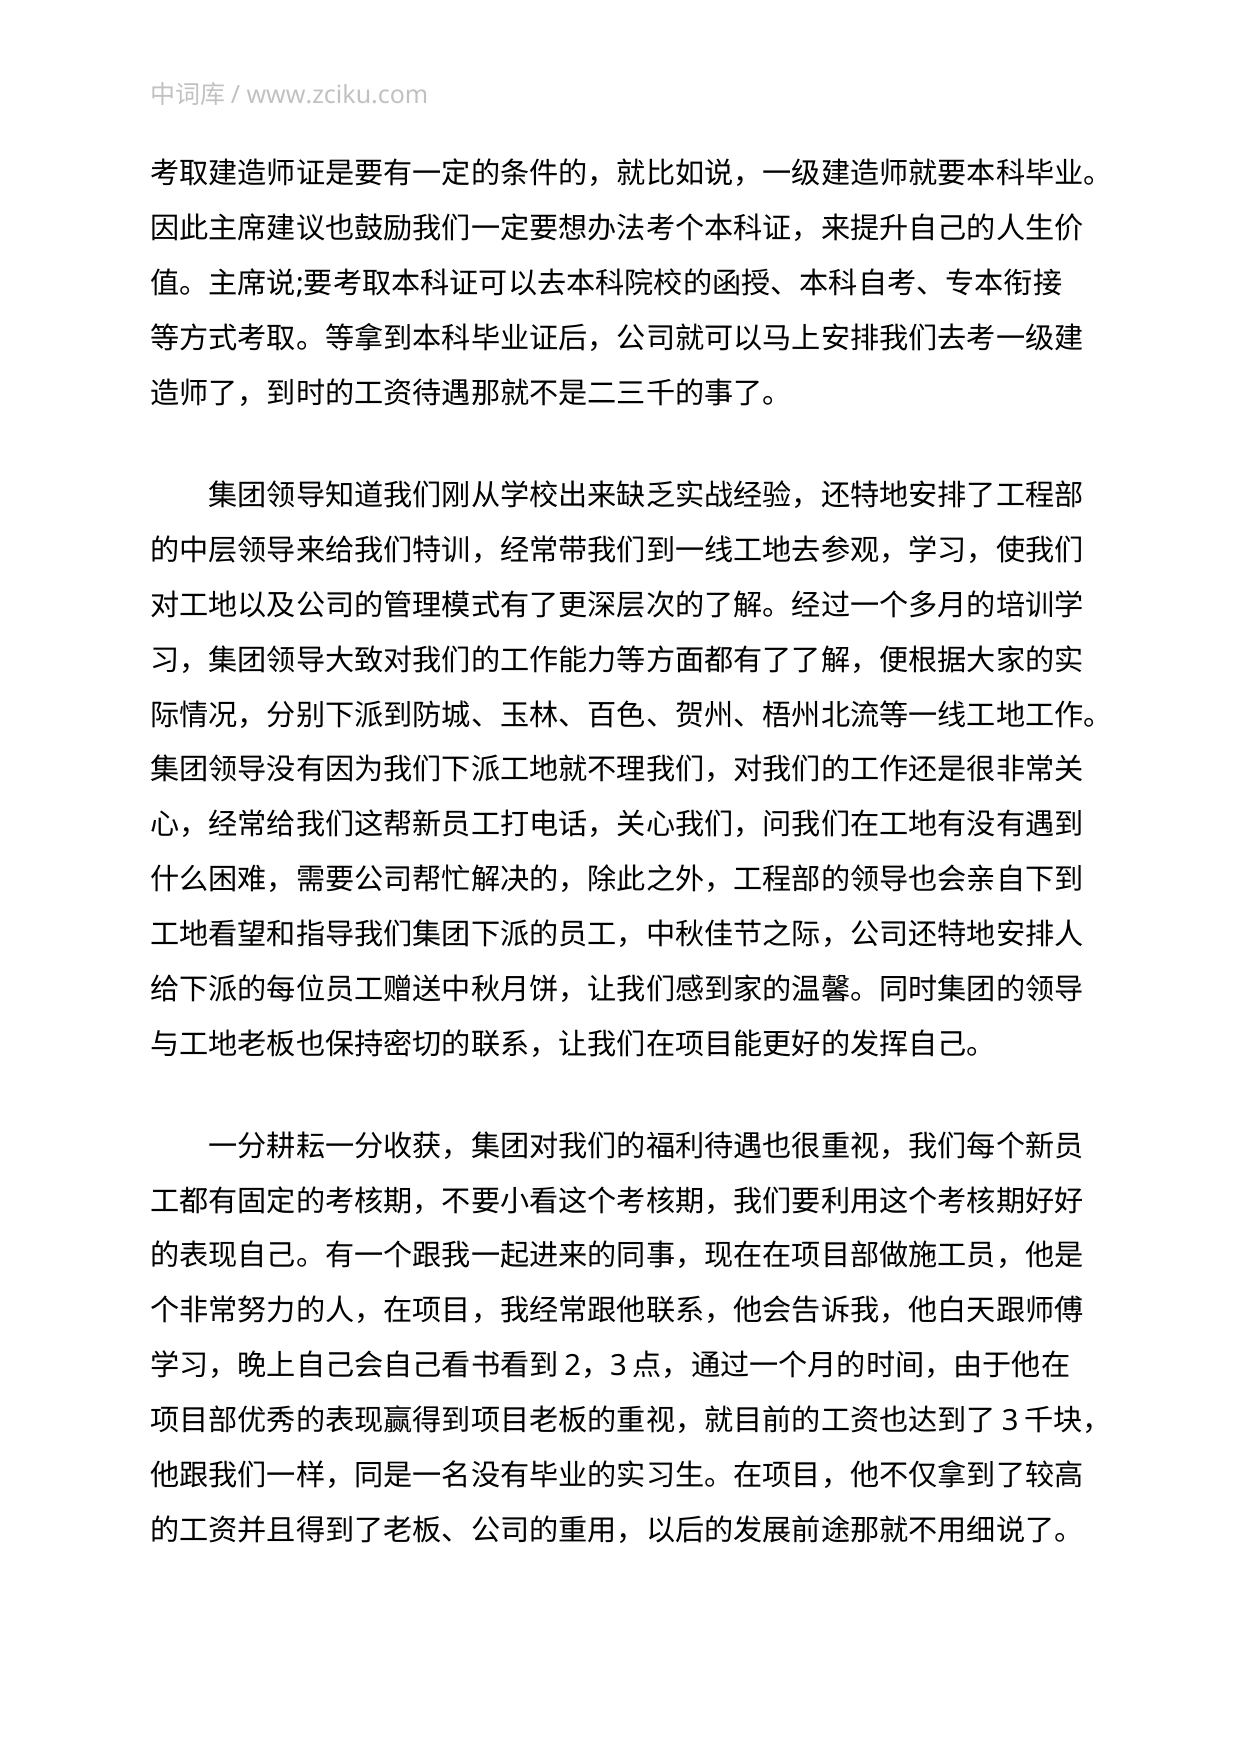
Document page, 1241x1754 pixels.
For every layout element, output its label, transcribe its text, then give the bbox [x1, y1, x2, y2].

text 一分耕耘一分收获，集团对我们的福利待遇也很重视，我们每个新员工都有固定的考核期，不要小看这个考核期，我们要利用这个考核期好好的表现自己。有一个跟我一起进来的同事，现在在项目部做施工员，他是个非常努力的人，在项目，我经常跟他联系，他会告诉我，他白天跟师傅学习，晚上自己会自己看书看到2，3点，通过一个月的时间，由于他在项目部优秀的表现赢得到项目老板的重视，就目前的工资也达到了3千块，他跟我们一样，同是一名没有毕业的实习生。在项目，他不仅拿到了较高的工资并且得到了老板、公司的重用，以后的发展前途那就不用细说了。 [150, 1122, 1090, 1549]
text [150, 150, 1090, 412]
text 集团领导知道我们刚从学校出来缺乏实战经验，还特地安排了工程部的中层领导来给我们特训，经常带我们到一线工地去参观，学习，使我们对工地以及公司的管理模式有了更深层次的了解。经过一个多月的培训学习，集团领导大致对我们的工作能力等方面都有了了解，便根据大家的实际情况，分别下派到防城、玉林、百色、贺州、梧州北流等一线工地工作。集团领导没有因为我们下派工地就不理我们，对我们的工作还是很非常关心，经常给我们这帮新员工打电话，关心我们，问我们在工地有没有遇到什么困难，需要公司帮忙解决的，除此之外，工程部的领导也会亲自下到工地看望和指导我们集团下派的员工，中秋佳节之际，公司还特地安排人给下派的每位员工赠送中秋月饼，让我们感到家的温馨。同时集团的领导与工地老板也保持密切的联系，让我们在项目能更好的发挥自己。 [150, 471, 1090, 1063]
